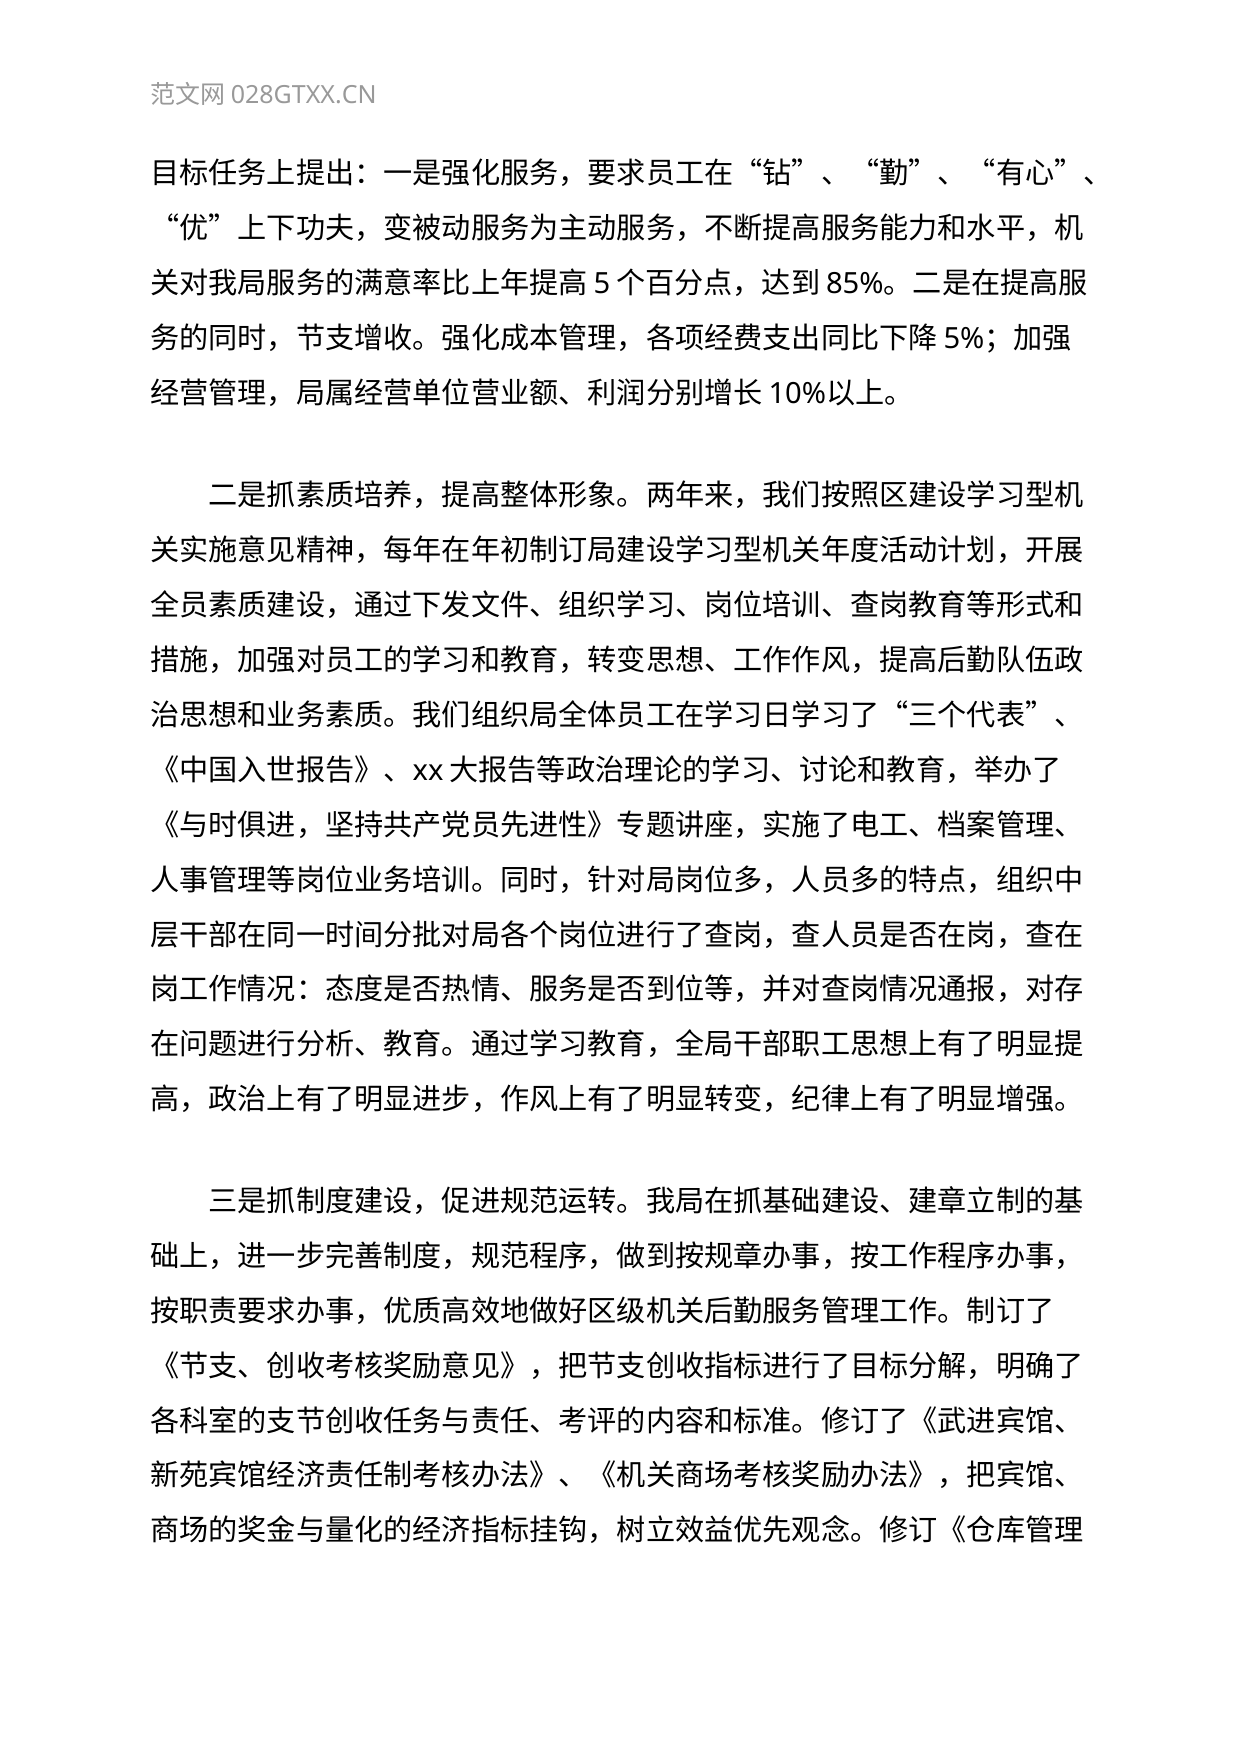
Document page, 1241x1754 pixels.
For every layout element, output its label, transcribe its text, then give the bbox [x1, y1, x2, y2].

text 二是抓素质培养，提高整体形象。两年来，我们按照区建设学习型机关实施意见精神，每年在年初制订局建设学习型机关年度活动计划，开展全员素质建设，通过下发文件、组织学习、岗位培训、查岗教育等形式和措施，加强对员工的学习和教育，转变思想、工作作风，提高后勤队伍政治思想和业务素质。我们组织局全体员工在学习日学习了“三个代表”、《中国入世报告》、xx大报告等政治理论的学习、讨论和教育，举办了《与时俱进，坚持共产党员先进性》专题讲座，实施了电工、档案管理、人事管理等岗位业务培训。同时，针对局岗位多，人员多的特点，组织中层干部在同一时间分批对局各个岗位进行了查岗，查人员是否在岗，查在岗工作情况：态度是否热情、服务是否到位等，并对查岗情况通报，对存在问题进行分析、教育。通过学习教育，全局干部职工思想上有了明显提高，政治上有了明显进步，作风上有了明显转变，纪律上有了明显增强。 [150, 472, 1090, 1118]
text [150, 1177, 1090, 1549]
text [150, 150, 1090, 412]
